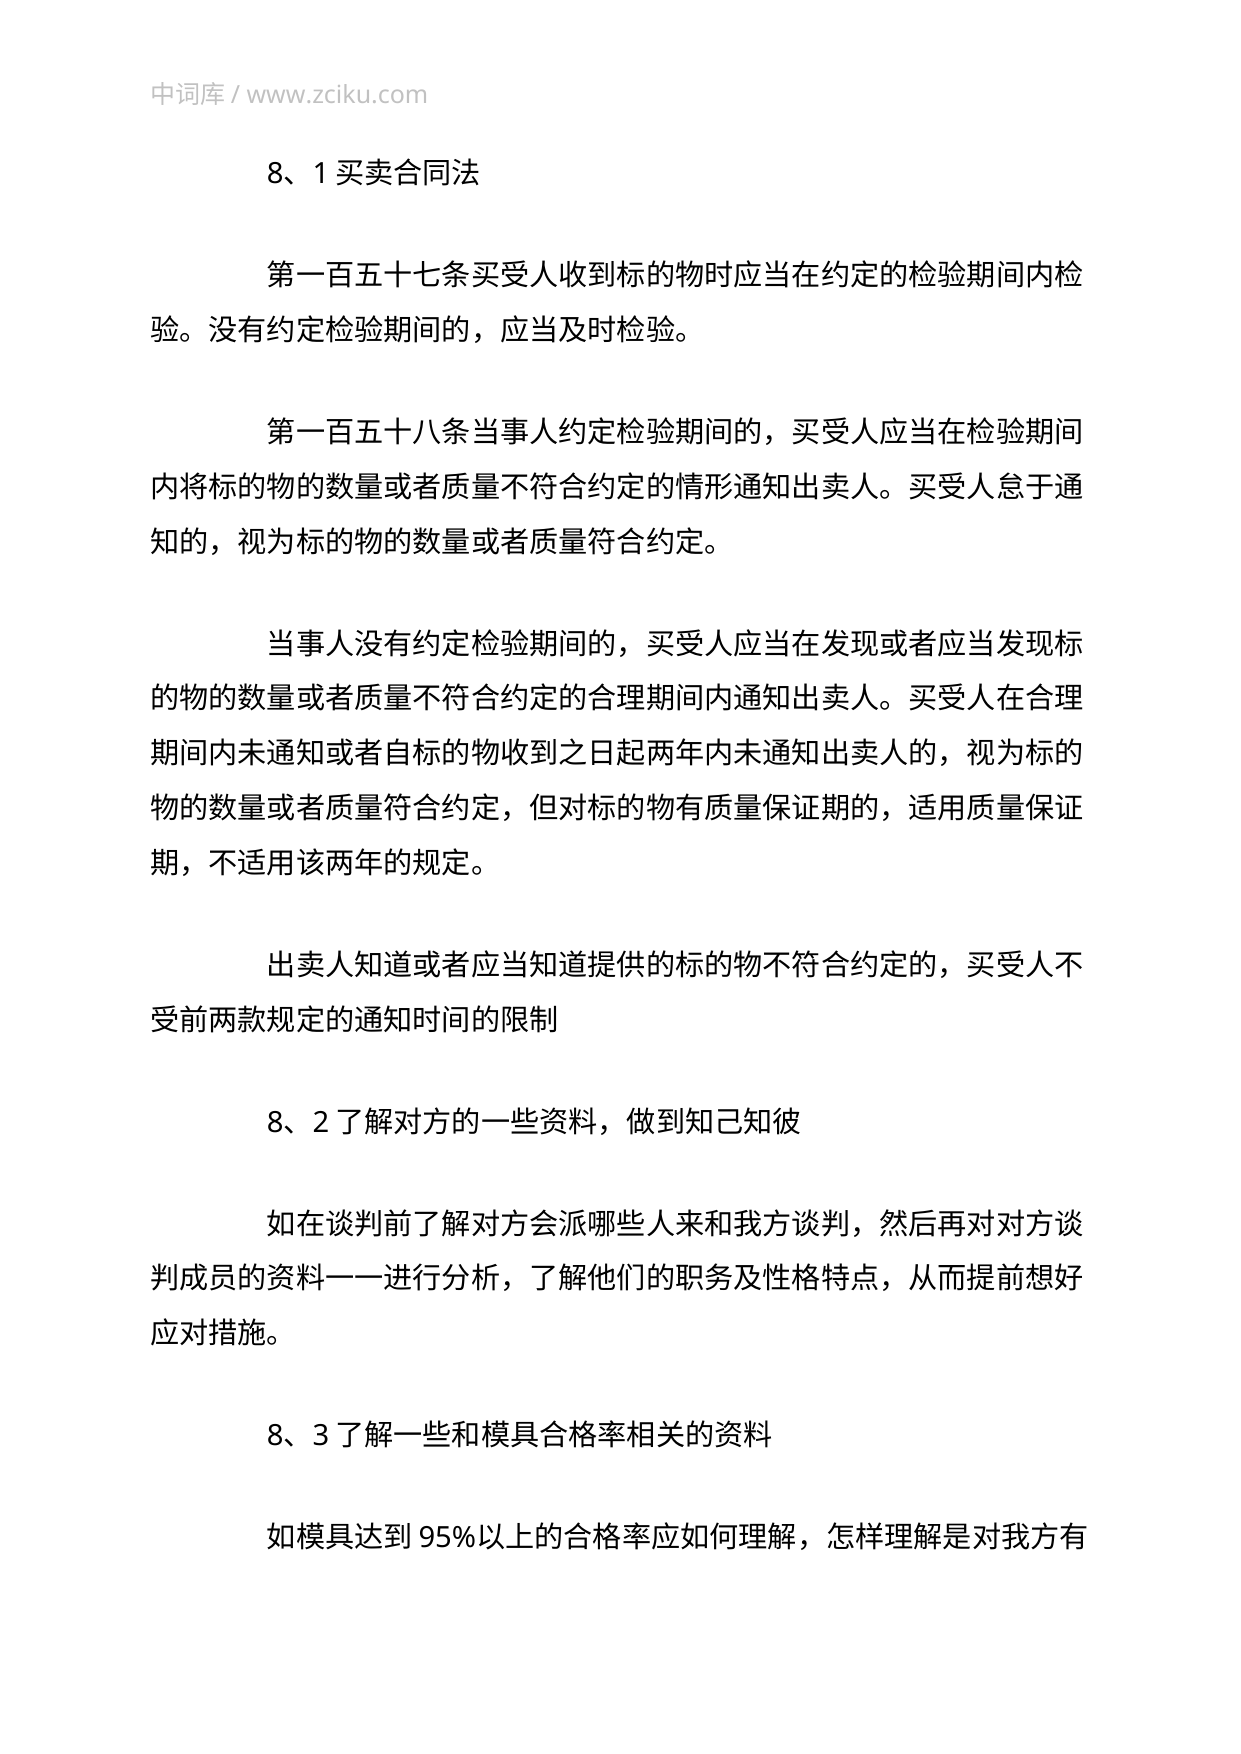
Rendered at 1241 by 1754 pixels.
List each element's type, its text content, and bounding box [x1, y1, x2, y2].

text 8、1买卖合同法 [150, 150, 1090, 192]
text 第一百五十七条买受人收到标的物时应当在约定的检验期间内检验。没有约定检验期间的，应当及时检验。 [150, 252, 1090, 349]
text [150, 1514, 1090, 1556]
text 当事人没有约定检验期间的，买受人应当在发现或者应当发现标的物的数量或者质量不符合约定的合理期间内通知出卖人。买受人在合理期间内未通知或者自标的物收到之日起两年内未通知出卖人的，视为标的物的数量或者质量符合约定，但对标的物有质量保证期的，适用质量保证期，不适用该两年的规定。 [150, 620, 1090, 882]
text 出卖人知道或者应当知道提供的标的物不符合约定的，买受人不受前两款规定的通知时间的限制 [150, 942, 1090, 1039]
text 8、2了解对方的一些资料，做到知己知彼 [150, 1098, 1090, 1141]
text 第一百五十八条当事人约定检验期间的，买受人应当在检验期间内将标的物的数量或者质量不符合约定的情形通知出卖人。买受人怠于通知的，视为标的物的数量或者质量符合约定。 [150, 409, 1090, 561]
text 如在谈判前了解对方会派哪些人来和我方谈判，然后再对对方谈判成员的资料一一进行分析，了解他们的职务及性格特点，从而提前想好应对措施。 [150, 1200, 1090, 1352]
text 8、3了解一些和模具合格率相关的资料 [150, 1412, 1090, 1454]
